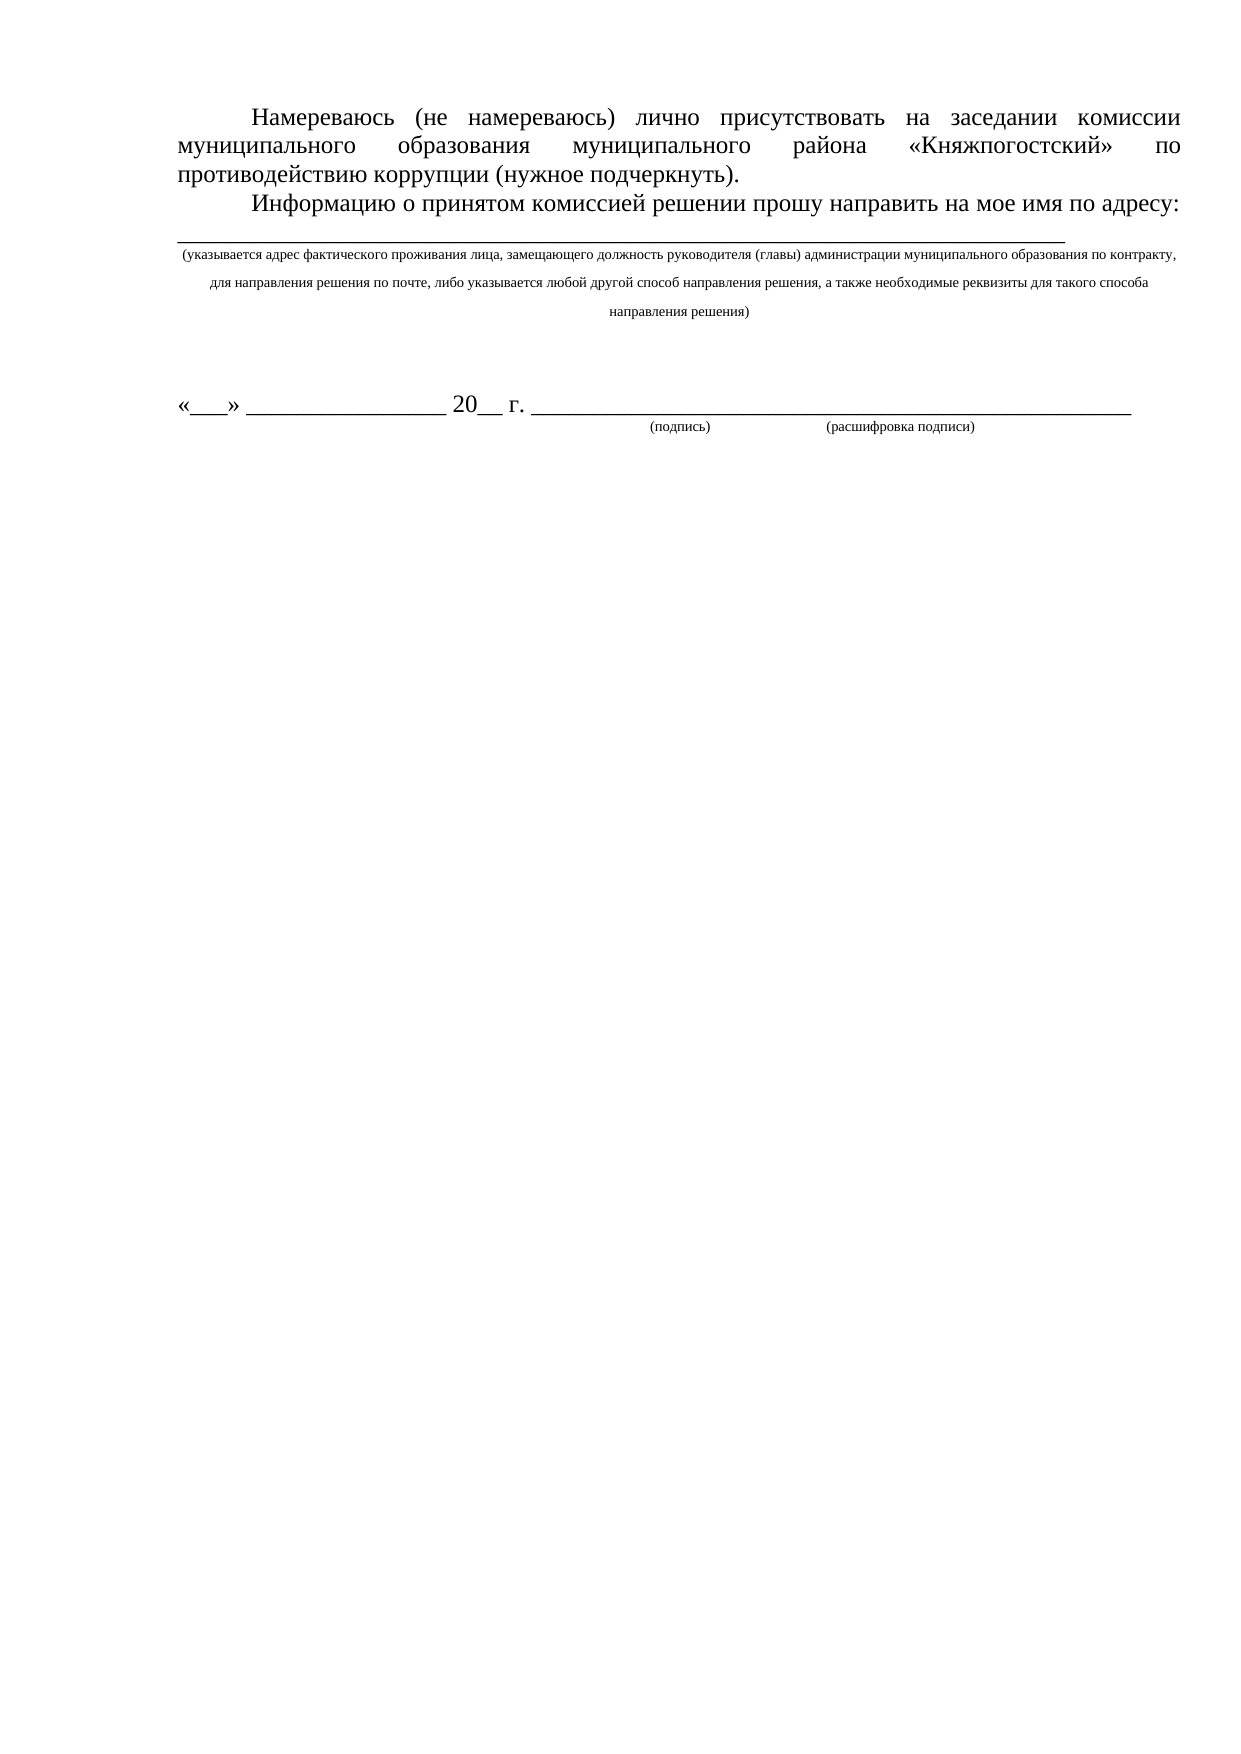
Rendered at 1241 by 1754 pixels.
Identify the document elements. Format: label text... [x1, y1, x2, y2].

text (указывается адрес фактического проживания лица, замещающего должность руководителя (главы) администрации муниципального образования по контракту, для направления решения по почте, либо указывается любой другой способ направления решения, а также необходимые реквизиты для такого способа направления решения) [177, 246, 1181, 332]
text «___» ________________ 20__ г. ________________________________________________ [177, 389, 1181, 418]
text Намереваюсь (не намереваюсь) лично присутствовать на заседании комиссии муниципального образования муниципального района «Княжпогостский» по противодействию коррупции (нужное подчеркнуть). [177, 102, 1181, 188]
text (подпись) (расшифровка подписи) [177, 418, 1181, 447]
text Информацию о принятом комиссией решении прошу направить на мое имя по адресу: _______________________________________________________________________ [177, 188, 1181, 246]
